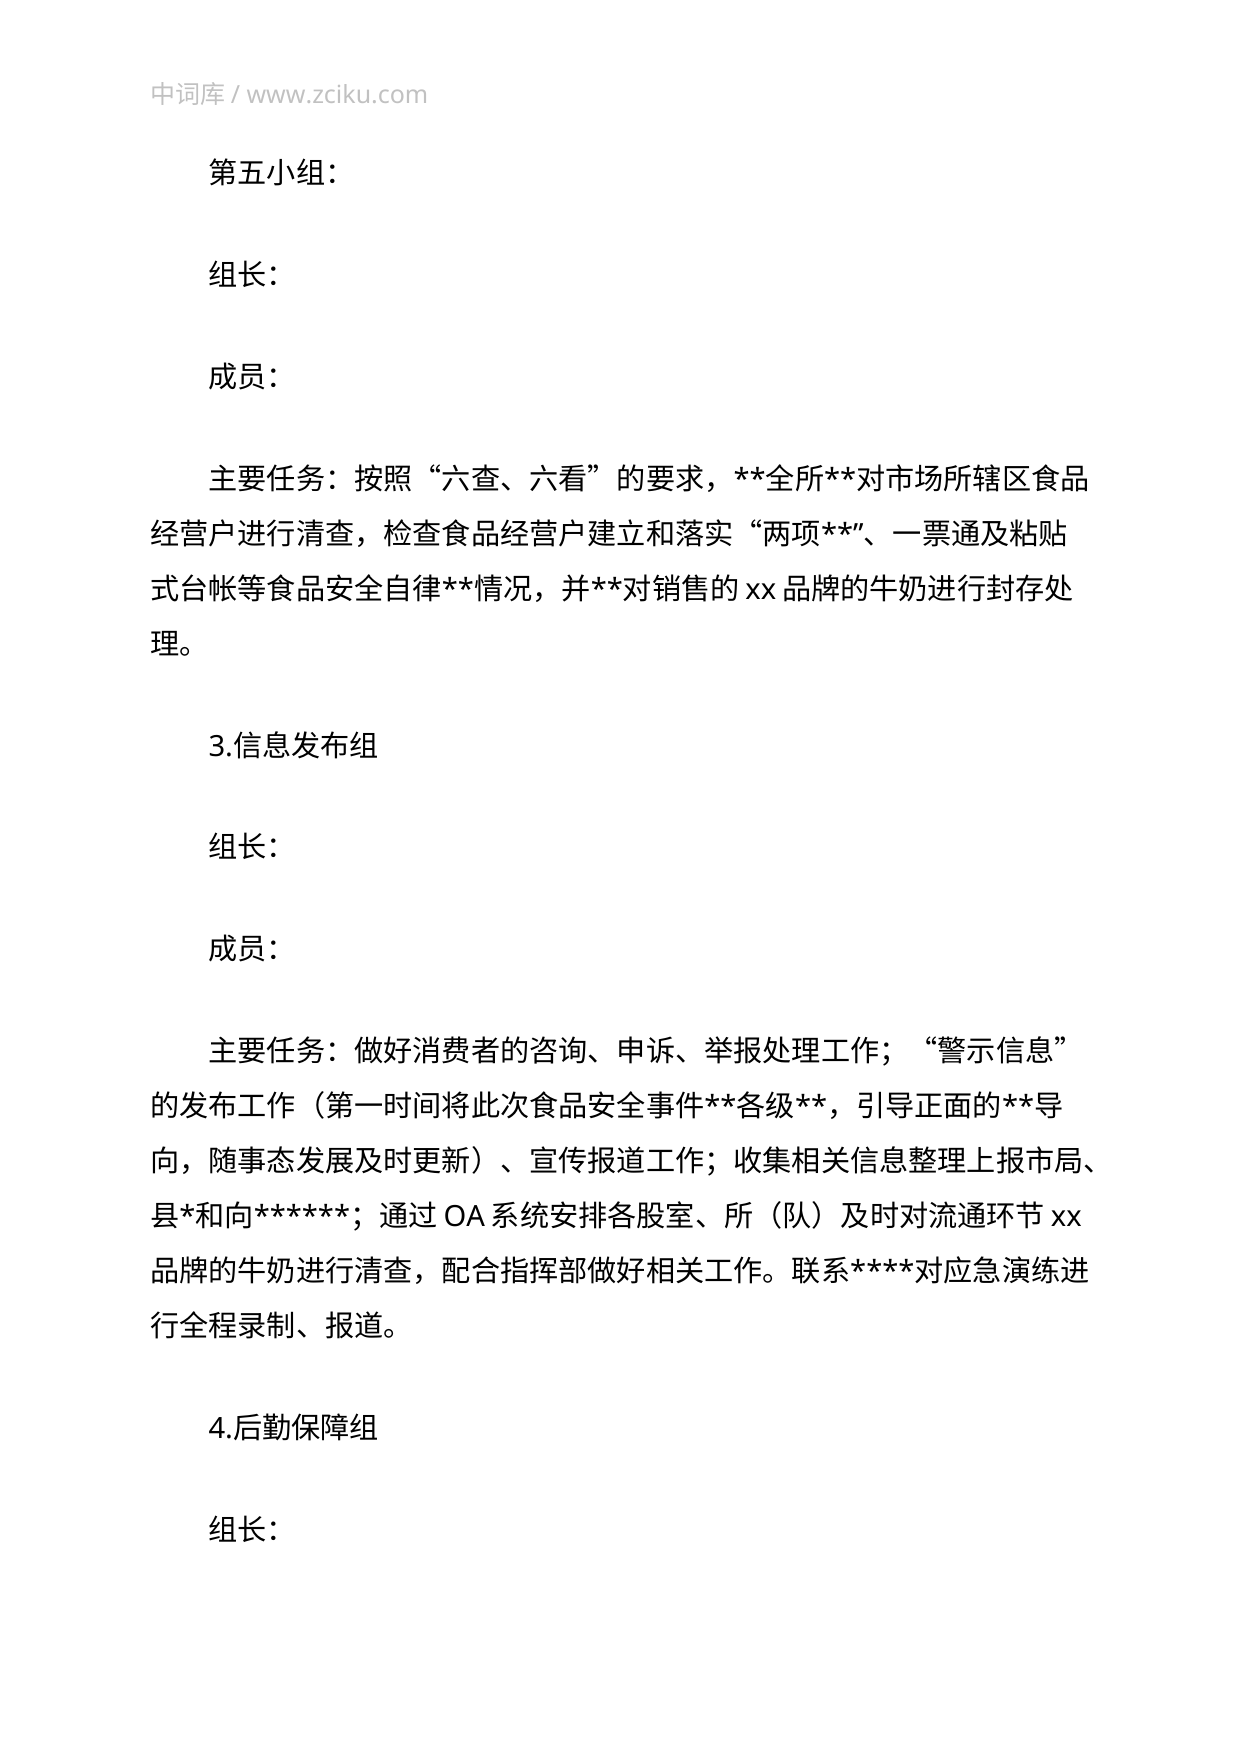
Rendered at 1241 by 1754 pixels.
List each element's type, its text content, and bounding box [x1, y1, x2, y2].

text 成员： [150, 353, 1090, 396]
text 成员： [150, 926, 1090, 968]
text 主要任务：按照“六查、六看”的要求，**全所**对市场所辖区食品经营户进行清查，检查食品经营户建立和落实“两项**”、一票通及粘贴式台帐等食品安全自律**情况，并**对销售的xx品牌的牛奶进行封存处理。 [150, 455, 1090, 663]
text 组长： [150, 252, 1090, 294]
text 组长： [150, 824, 1090, 866]
text 4.后勤保障组 [150, 1404, 1090, 1447]
text 主要任务：做好消费者的咨询、申诉、举报处理工作；“警示信息”的发布工作（第一时间将此次食品安全事件**各级**，引导正面的**导向，随事态发展及时更新）、宣传报道工作；收集相关信息整理上报市局、县*和向******；通过OA系统安排各股室、所（队）及时对流通环节xx品牌的牛奶进行清查，配合指挥部做好相关工作。联系****对应急演练进行全程录制、报道。 [150, 1028, 1090, 1345]
text 第五小组： [150, 150, 1090, 192]
text 3.信息发布组 [150, 722, 1090, 764]
text 组长： [150, 1506, 1090, 1548]
